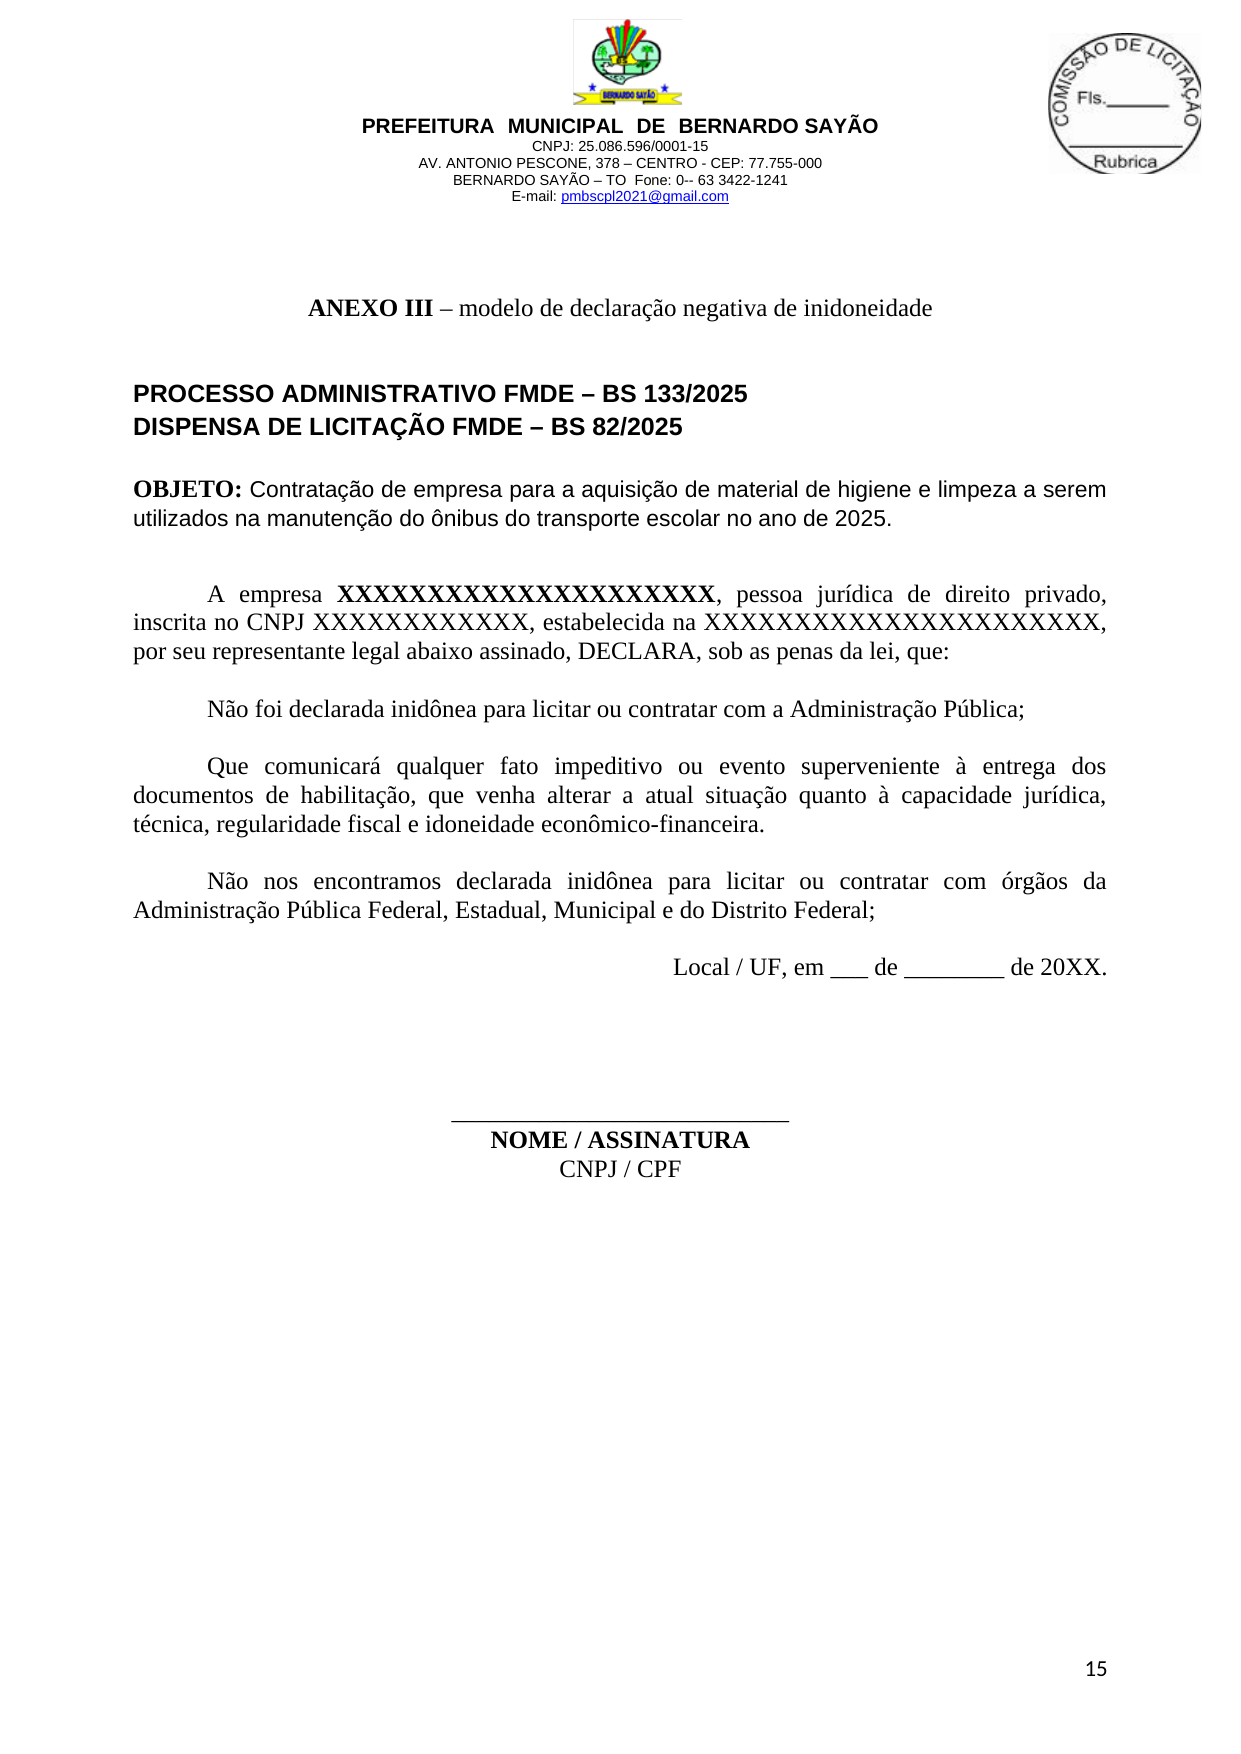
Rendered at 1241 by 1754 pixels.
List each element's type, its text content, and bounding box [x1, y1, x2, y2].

text Local / UF, em ___ de ________ de 20XX. [133, 952, 1107, 981]
text Não foi declarada inidônea para licitar ou contratar com a Administração Pública; [133, 694, 1107, 722]
picture [572, 18, 683, 105]
text ANEXO III – modelo de declaração negativa de inidoneidade [133, 293, 1107, 322]
text Que comunicará qualquer fato impeditivo ou evento superveniente à entrega dos documentos de habilitação, que venha alterar a atual situação quanto à capacidade jurídica, técnica, regularidade fiscal e idoneidade econômico-financeira. [133, 751, 1107, 837]
text A empresa XXXXXXXXXXXXXXXXXXXXX, pessoa jurídica de direito privado, inscrita no CNPJ XXXXXXXXXXXX, estabelecida na XXXXXXXXXXXXXXXXXXXXXX, por seu representante legal abaixo assinado, DECLARA, sob as penas da lei, que: [133, 579, 1107, 665]
text NOME / ASSINATURA [133, 1125, 1107, 1154]
picture [1048, 33, 1202, 174]
text Não nos encontramos declarada inidônea para licitar ou contratar com órgãos da Administração Pública Federal, Estadual, Municipal e do Distrito Federal; [133, 866, 1107, 924]
text OBJETO: Contratação de empresa para a aquisição de material de higiene e limpeza a serem utilizados na manutenção do ônibus do transporte escolar no ano de 2025. [133, 474, 1107, 531]
text CNPJ / CPF [133, 1154, 1107, 1182]
text ___________________________ [133, 1096, 1107, 1125]
text PROCESSO ADMINISTRATIVO FMDE – BS 133/2025 [133, 379, 1107, 408]
text DISPENSA DE LICITAÇÃO FMDE – BS 82/2025 [133, 412, 1107, 441]
